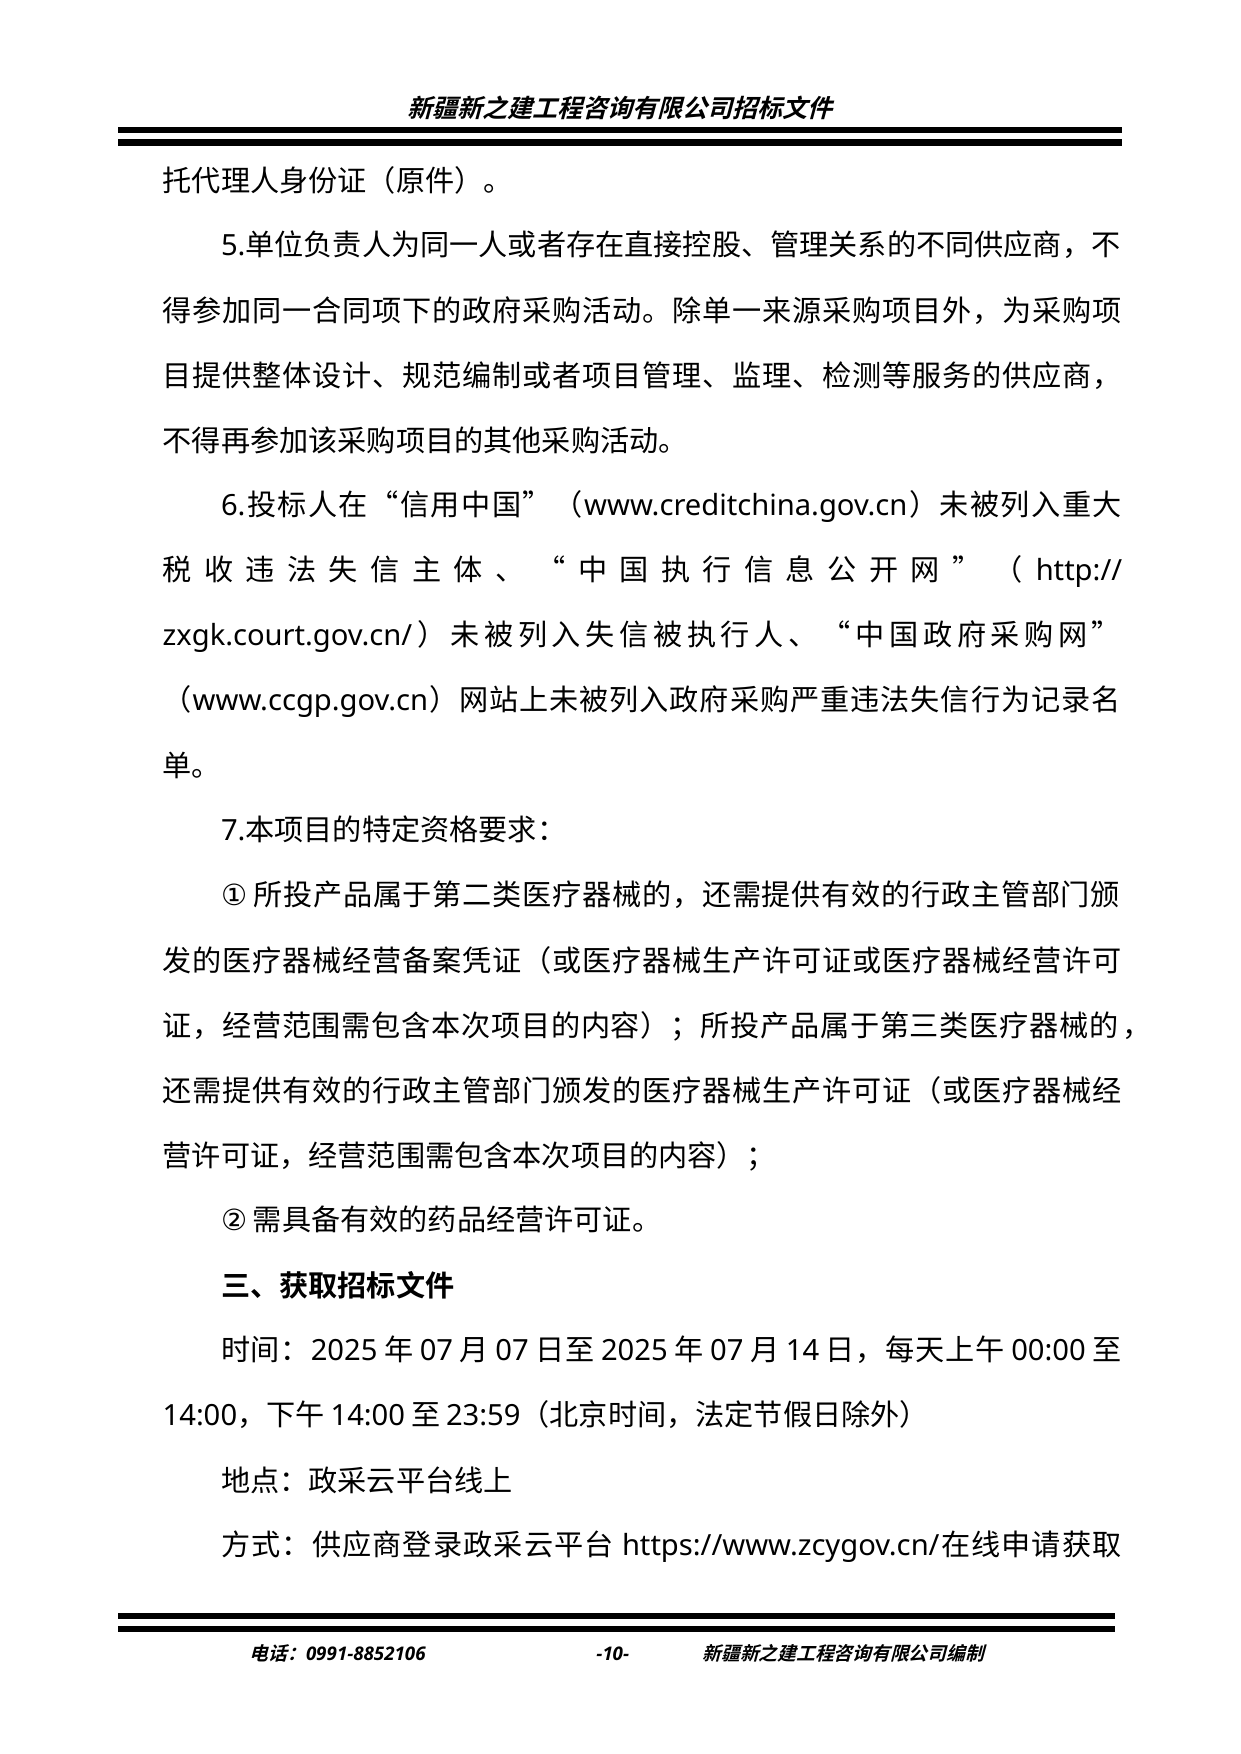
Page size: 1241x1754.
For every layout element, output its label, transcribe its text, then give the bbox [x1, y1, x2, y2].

text 7.本项目的特定资格要求： [162, 796, 1122, 861]
text 三、获取招标文件 [162, 1251, 1122, 1316]
text 地点：政采云平台线上 [162, 1446, 1122, 1511]
text 6.投标人在“信用中国”（www.creditchina.gov.cn）未被列入重大税收违法失信主体、“中国执行信息公开网”（http://zxgk.court.gov.cn/）未被列入失信被执行人、“中国政府采购网”（www.ccgp.gov.cn）网站上未被列入政府采购严重违法失信行为记录名单。 [162, 471, 1122, 796]
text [162, 1511, 1122, 1576]
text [162, 146, 1122, 211]
text 时间：2025年07月07日至2025年07月14日，每天上午00:00至14:00，下午14:00至23:59（北京时间，法定节假日除外） [162, 1316, 1122, 1446]
text ①所投产品属于第二类医疗器械的，还需提供有效的行政主管部门颁发的医疗器械经营备案凭证（或医疗器械生产许可证或医疗器械经营许可证，经营范围需包含本次项目的内容）；所投产品属于第三类医疗器械的，还需提供有效的行政主管部门颁发的医疗器械生产许可证（或医疗器械经营许可证，经营范围需包含本次项目的内容）； [162, 861, 1122, 1186]
text 5.单位负责人为同一人或者存在直接控股、管理关系的不同供应商，不得参加同一合同项下的政府采购活动。除单一来源采购项目外，为采购项目提供整体设计、规范编制或者项目管理、监理、检测等服务的供应商，不得再参加该采购项目的其他采购活动。 [162, 211, 1122, 471]
text ②需具备有效的药品经营许可证。 [162, 1186, 1122, 1251]
